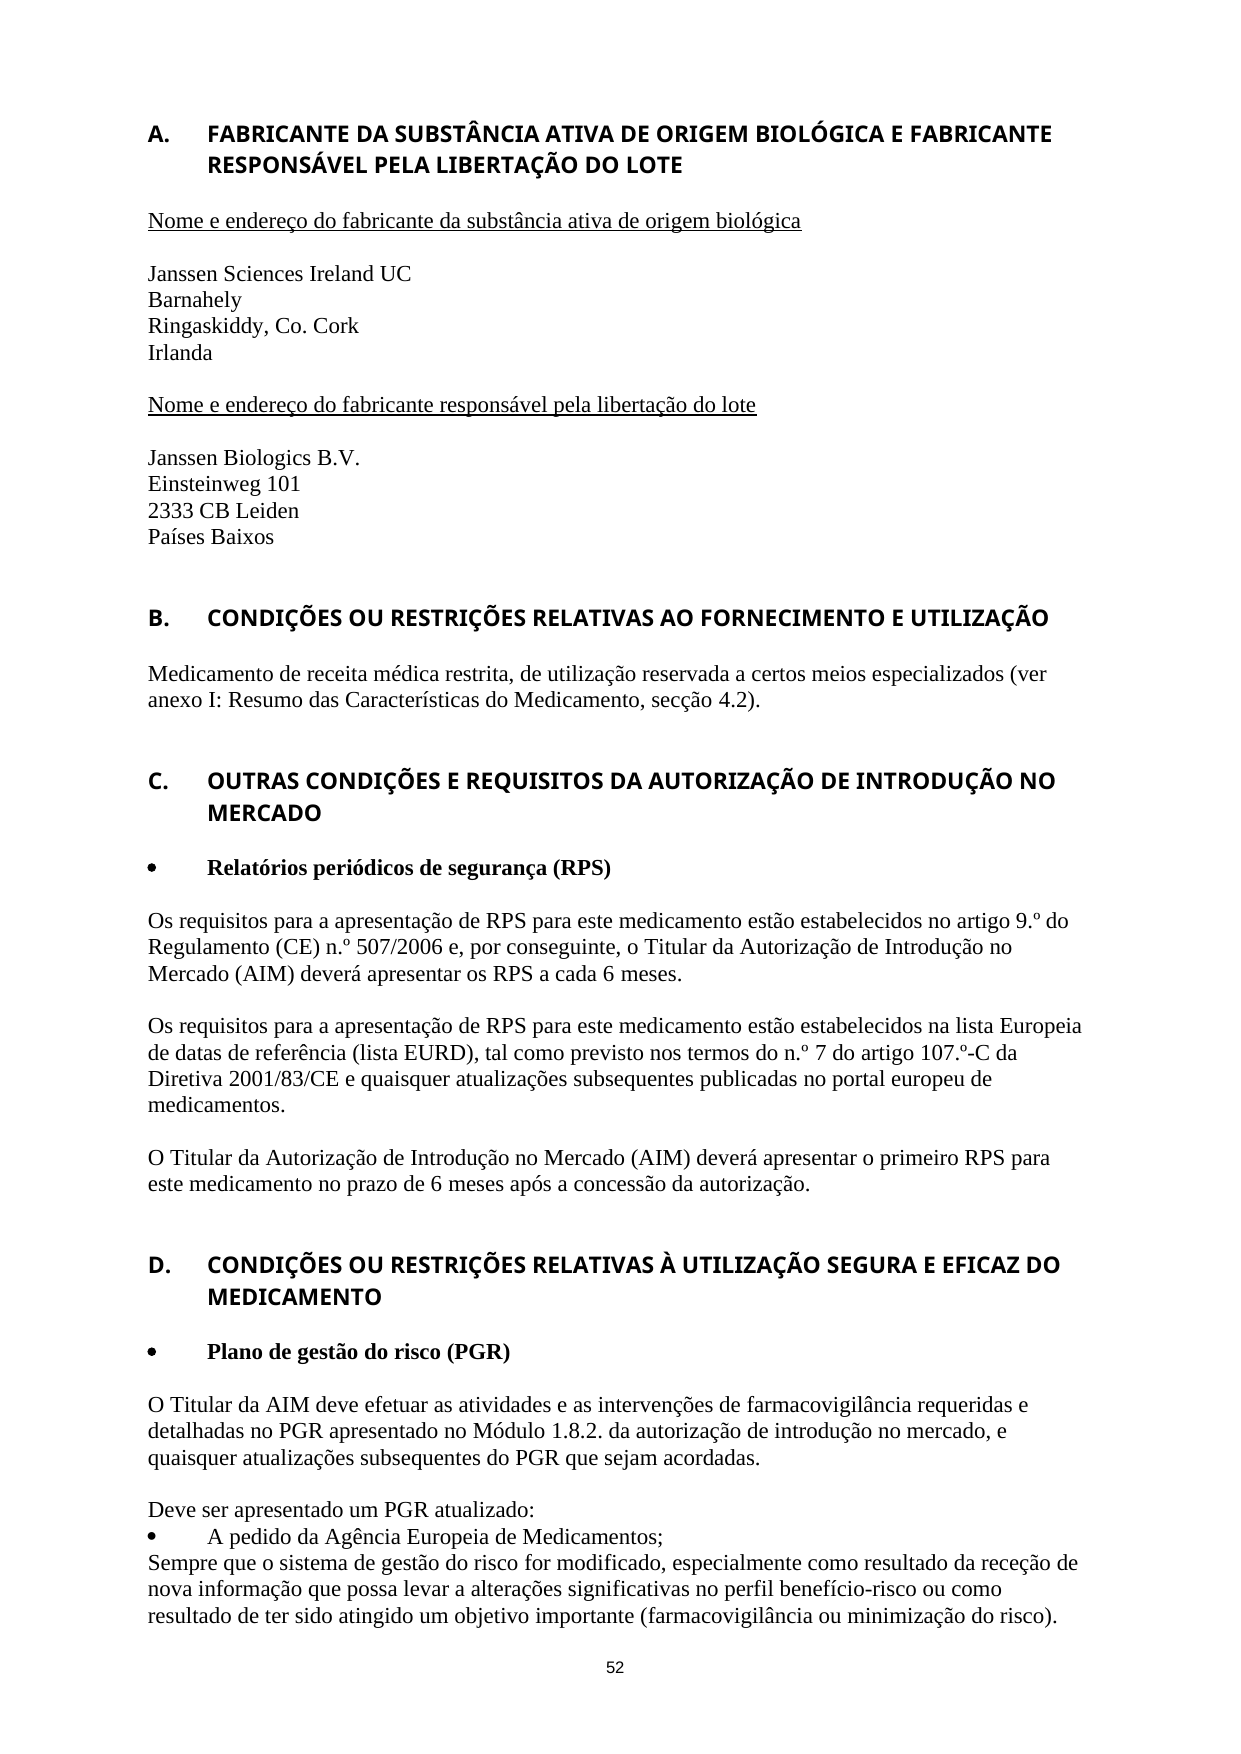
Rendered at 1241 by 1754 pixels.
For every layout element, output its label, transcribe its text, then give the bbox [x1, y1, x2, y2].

list Relatórios periódicos de segurança (RPS) [148, 854, 1092, 881]
subtitle B. CONDIÇÕES OU RESTRIÇÕES RELATIVAS AO FORNECIMENTO E UTILIZAÇÃO [148, 602, 1092, 633]
text Deve ser apresentado um PGR atualizado: [148, 1496, 1092, 1523]
subtitle C. OUTRAS CONDIÇÕES E REQUISITOS DA AUTORIZAÇÃO DE INTRODUÇÃO NO MERCADO [148, 765, 1092, 828]
list Janssen Biologics B.V. [148, 444, 1092, 471]
subtitle D. CONDIÇÕES OU RESTRIÇÕES RELATIVAS À UTILIZAÇÃO SEGURA E EFICAZ DO MEDICAMENTO [148, 1249, 1092, 1312]
list Países Baixos [148, 523, 1092, 549]
text Nome e endereço do fabricante da substância ativa de origem biológica [148, 207, 1092, 233]
list Medicamento de receita médica restrita, de utilização reservada a certos meios especializados (ver anexo I: Resumo das Características do Medicamento, secção 4.2). [148, 660, 1092, 713]
list Plano de gestão do risco (PGR) [148, 1338, 1092, 1365]
text Sempre que o sistema de gestão do risco for modificado, especialmente como resultado da receção de nova informação que possa levar a alterações significativas no perfil benefício-risco ou como resultado de ter sido atingido um objetivo importante (farmacovigilância ou minimização do risco). [148, 1549, 1092, 1628]
text Ringaskiddy, Co. Cork [148, 312, 1092, 339]
text Janssen Sciences Ireland UC [148, 260, 1092, 286]
text Os requisitos para a apresentação de RPS para este medicamento estão estabelecidos na lista Europeia de datas de referência (lista EURD), tal como previsto nos termos do n.º 7 do artigo 107.º-C da Diretiva 2001/83/CE e quaisquer atualizações subsequentes publicadas no portal europeu de medicamentos. [148, 1012, 1092, 1118]
text Os requisitos para a apresentação de RPS para este medicamento estão estabelecidos no artigo 9.º do Regulamento (CE) n.º 507/2006 e, por conseguinte, o Titular da Autorização de Introdução no Mercado (AIM) deverá apresentar os RPS a cada 6 meses. [148, 907, 1092, 986]
text Irlanda [148, 339, 1092, 365]
list A pedido da Agência Europeia de Medicamentos; [148, 1523, 1092, 1549]
text Nome e endereço do fabricante responsável pela libertação do lote [148, 391, 1092, 418]
text O Titular da AIM deve efetuar as atividades e as intervenções de farmacovigilância requeridas e detalhadas no PGR apresentado no Módulo 1.8.2. da autorização de introdução no mercado, e quaisquer atualizações subsequentes do PGR que sejam acordadas. [148, 1391, 1092, 1470]
text Barnahely [148, 286, 1092, 312]
list 2333 CB Leiden [148, 497, 1092, 523]
subtitle A. FABRICANTE DA SUBSTÂNCIA ATIVA DE ORIGEM BIOLÓGICA E FABRICANTE RESPONSÁVEL PELA LIBERTAÇÃO DO LOTE [148, 118, 1092, 181]
text O Titular da Autorização de Introdução no Mercado (AIM) deverá apresentar o primeiro RPS para este medicamento no prazo de 6 meses após a concessão da autorização. [148, 1144, 1092, 1197]
list Einsteinweg 101 [148, 471, 1092, 497]
